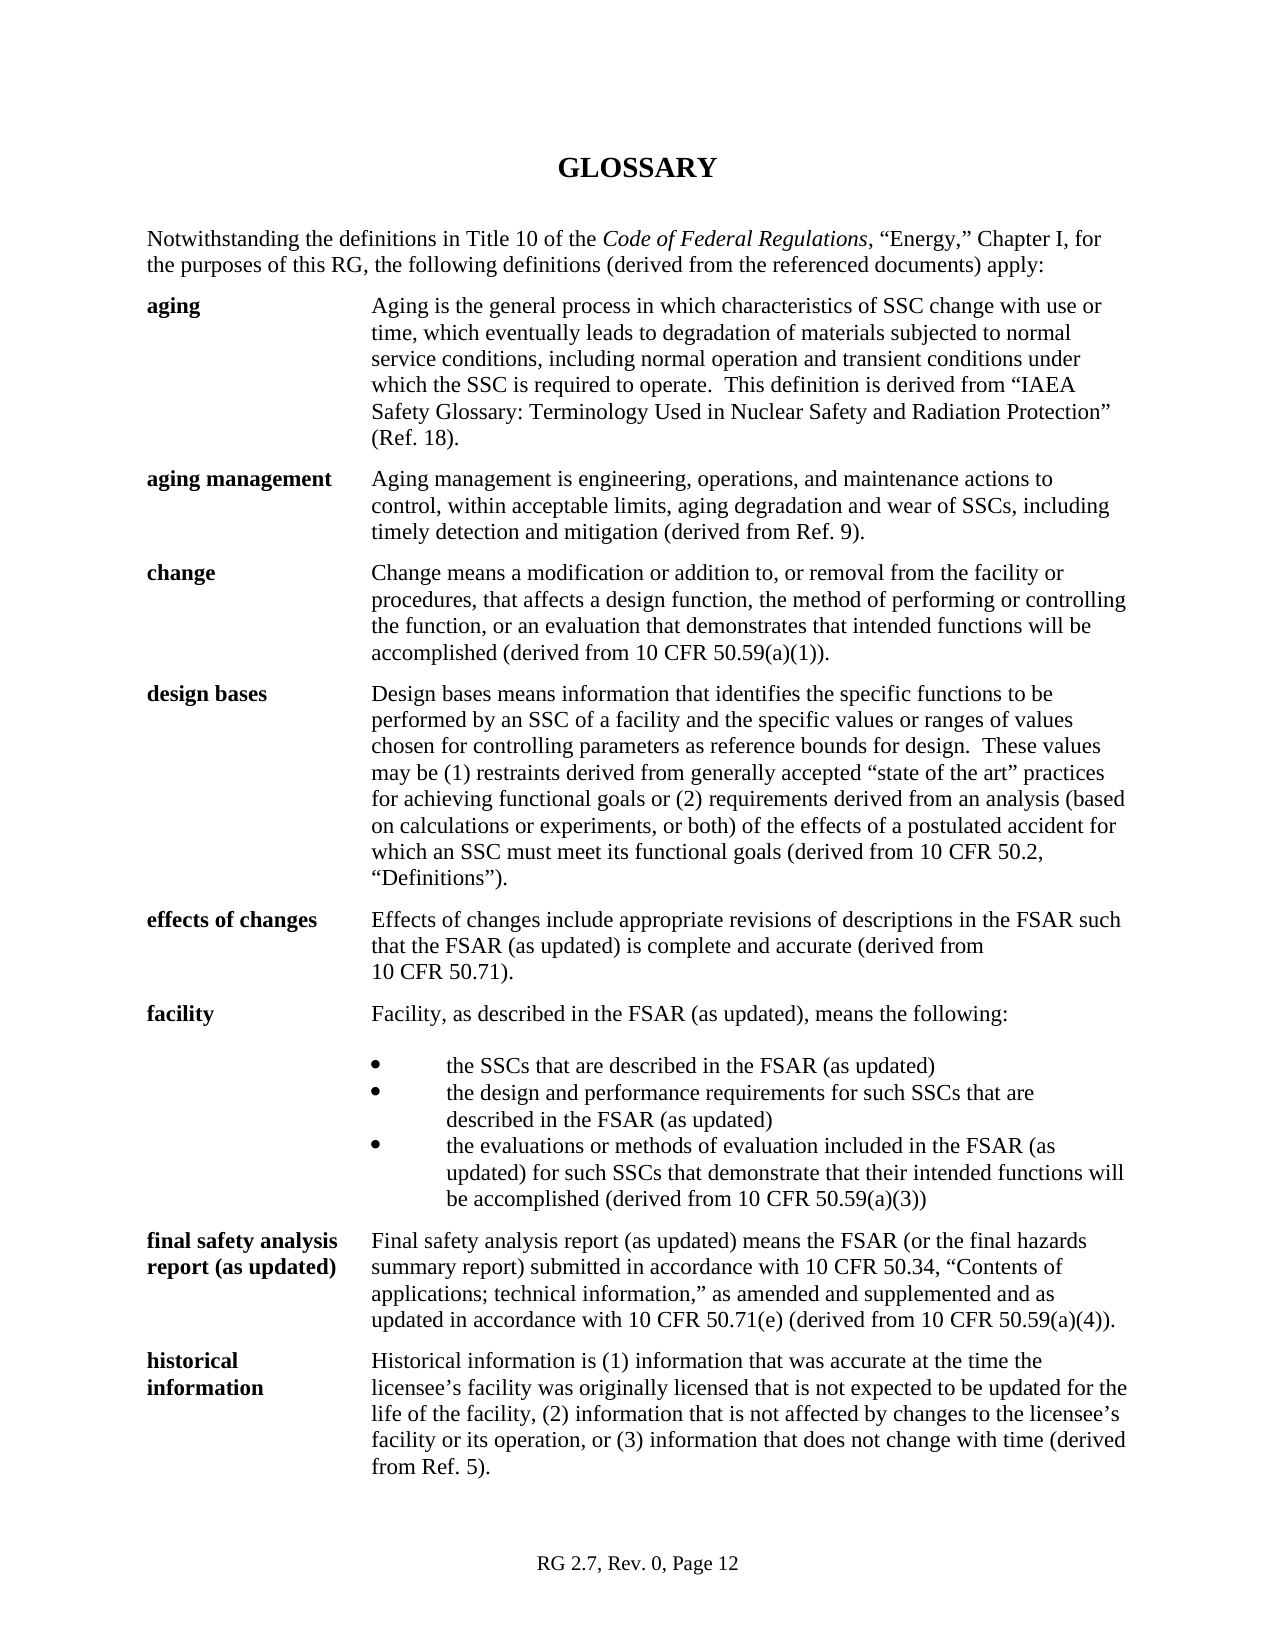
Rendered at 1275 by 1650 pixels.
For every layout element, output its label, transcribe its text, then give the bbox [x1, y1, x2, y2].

table_cell Facility, as described in the FSAR (as updated), means the following: the SSCs that are described in the FSAR (as updated) the design and performance requirements for such SSCs that are described in the FSAR (as updated) the evaluations or methods of evaluation included in the FSAR (as updated) for such SSCs that demonstrate that their intended functions will be accomplished (derived from 10 CFR 50.59(a)(3)) [341, 992, 1128, 1219]
table_cell historical information [147, 1340, 341, 1487]
text GLOSSARY [150, 150, 1125, 183]
table_cell design bases [147, 673, 341, 898]
table_cell Design bases means information that identifies the specific functions to be performed by an SSC of a facility and the specific values or ranges of values chosen for controlling parameters as reference bounds for design. These values may be (1) restraints derived from generally accepted “state of the art” practices for achieving functional goals or (2) requirements derived from an analysis (based on calculations or experiments, or both) of the effects of a postulated accident for which an SSC must meet its functional goals (derived from 10 CFR 50.2, “Definitions”). [341, 673, 1128, 898]
table_cell Historical information is (1) information that was accurate at the time the licensee’s facility was originally licensed that is not expected to be updated for the life of the facility, (2) information that is not affected by changes to the licensee’s facility or its operation, or (3) information that does not change with time (derived from Ref. 5). [341, 1340, 1128, 1487]
table_cell Change means a modification or addition to, or removal from the facility or procedures, that affects a design function, the method of performing or controlling the function, or an evaluation that demonstrates that intended functions will be accomplished (derived from 10 CFR 50.59(a)(1)). [341, 552, 1128, 672]
table_cell aging management [147, 458, 341, 552]
table_cell final safety analysis report (as updated) [147, 1219, 341, 1340]
table_cell Aging is the general process in which characteristics of SSC change with use or time, which eventually leads to degradation of materials subjected to normal service conditions, including normal operation and transient conditions under which the SSC is required to operate. This definition is derived from “IAEA Safety Glossary: Terminology Used in Nuclear Safety and Radiation Protection” (Ref. 18). [341, 285, 1128, 458]
table_cell facility [147, 992, 341, 1219]
table_cell Effects of changes include appropriate revisions of descriptions in the FSAR such that the FSAR (as updated) is complete and accurate (derived from 10 CFR 50.71). [341, 898, 1128, 992]
table_cell effects of changes [147, 898, 341, 992]
table_cell aging [147, 285, 341, 458]
table_cell Final safety analysis report (as updated) means the FSAR (or the final hazards summary report) submitted in accordance with 10 CFR 50.34, “Contents of applications; technical information,” as amended and supplemented and as updated in accordance with 10 CFR 50.71(e) (derived from 10 CFR 50.59(a)(4)). [341, 1219, 1128, 1340]
table_header Notwithstanding the definitions in Title 10 of the Code of Federal Regulations, “Energy,” Chapter I, for the purposes of this RG, the following definitions (derived from the referenced documents) apply: [147, 217, 1128, 285]
table_cell change [147, 552, 341, 672]
table_cell Aging management is engineering, operations, and maintenance actions to control, within acceptable limits, aging degradation and wear of SSCs, including timely detection and mitigation (derived from Ref. 9). [341, 458, 1128, 552]
